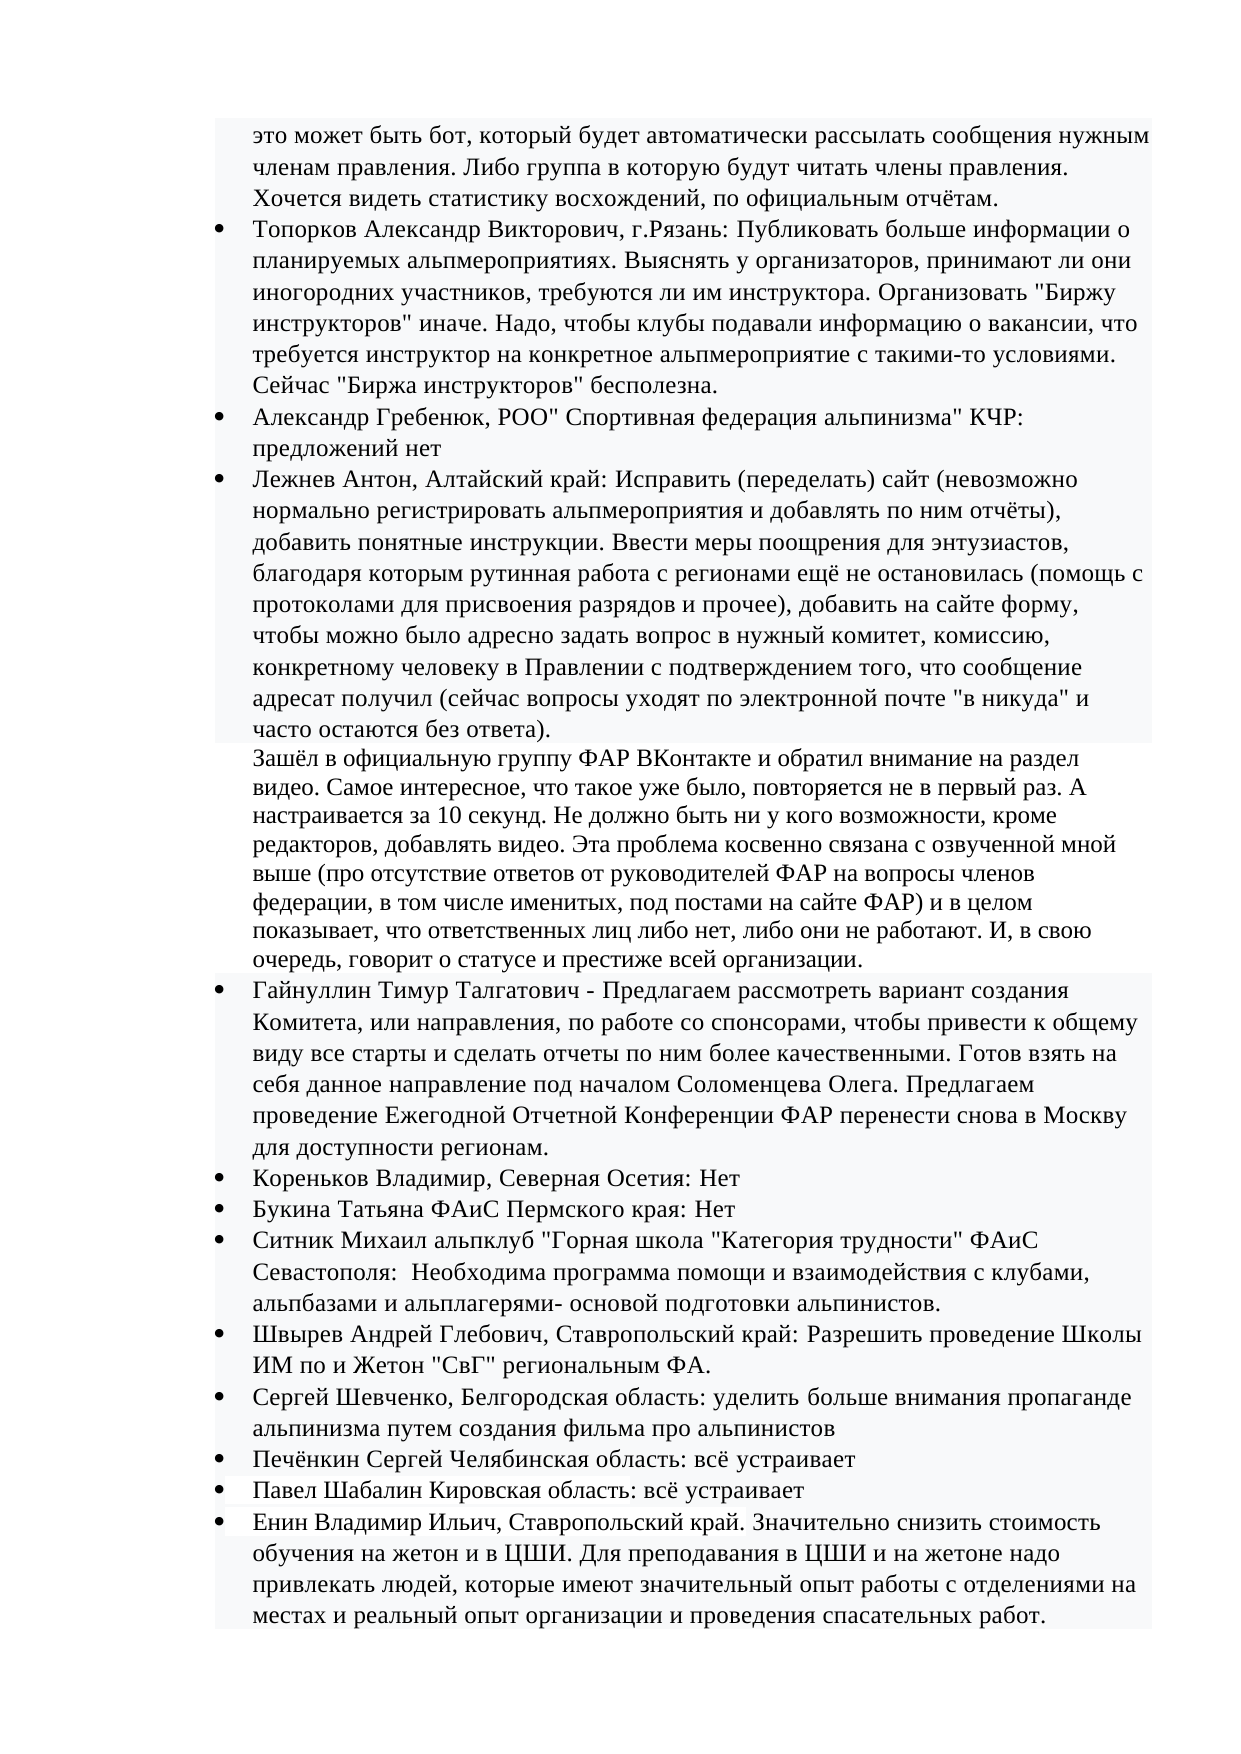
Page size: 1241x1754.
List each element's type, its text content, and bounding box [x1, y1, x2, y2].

list Зашёл в официальную группу ФАР ВКонтакте и обратил внимание на раздел видео. Самое интересное, что такое уже было, повторяется не в первый раз. А настраивается за 10 секунд. Не должно быть ни у кого возможности, кроме редакторов, добавлять видео. Эта проблема косвенно связана с озвученной мной выше (про отсутствие ответов от руководителей ФАР на вопросы членов федерации, в том числе именитых, под постами на сайте ФАР) и в целом показывает, что ответственных лиц либо нет, либо они не работают. И, в свою очередь, говорит о статусе и престиже всей организации. [252, 743, 1152, 973]
list Павел Шабалин Кировская область: всё устраивает [215, 1473, 1152, 1504]
list Букина Татьяна ФАиС Пермского края: Нет [215, 1192, 1152, 1223]
list Гайнуллин Тимур Талгатович - Предлагаем рассмотреть вариант создания Комитета, или направления, по работе со спонсорами, чтобы привести к общему виду все старты и сделать отчеты по ним более качественными. Готов взять на себя данное направление под началом Соломенцева Олега. Предлагаем проведение Ежегодной Отчетной Конференции ФАР перенести снова в Москву для доступности регионам. [215, 973, 1152, 1161]
list Топорков Александр Викторович, г.Рязань: Публиковать больше информации о планируемых альпмероприятиях. Выяснять у организаторов, принимают ли они иногородних участников, требуются ли им инструктора. Организовать "Биржу инструкторов" иначе. Надо, чтобы клубы подавали информацию о вакансии, что требуется инструктор на конкретное альпмероприятие с такими-то условиями. Сейчас "Биржа инструкторов" бесполезна. [215, 212, 1152, 399]
list Лежнев Антон, Алтайский край: Исправить (переделать) сайт (невозможно нормально регистрировать альпмероприятия и добавлять по ним отчёты), добавить понятные инструкции. Ввести меры поощрения для энтузиастов, благодаря которым рутинная работа с регионами ещё не остановилась (помощь с протоколами для присвоения разрядов и прочее), добавить на сайте форму, чтобы можно было адресно задать вопрос в нужный комитет, комиссию, конкретному человеку в Правлении с подтверждением того, что сообщение адресат получил (сейчас вопросы уходят по электронной почте "в никуда" и часто остаются без ответа). [215, 462, 1152, 743]
list Печёнкин Сергей Челябинская область: всё устраивает [215, 1442, 1152, 1473]
list Кореньков Владимир, Северная Осетия: Нет [215, 1161, 1152, 1192]
list Ситник Михаил альпклуб "Горная школа "Категория трудности" ФАиС Севастополя: Необходима программа помощи и взаимодействия с клубами, альпбазами и альплагерями- основой подготовки альпинистов. [215, 1223, 1152, 1317]
list Сергей Шевченко, Белгородская область: уделить больше внимания пропаганде альпинизма путем создания фильма про альпинистов [215, 1379, 1152, 1442]
list Александр Гребенюк, РОО" Спортивная федерация альпинизма" КЧР: предложений нет [215, 399, 1152, 462]
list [215, 118, 1152, 212]
list Енин Владимир Ильич, Ставропольский край. Значительно снизить стоимость обучения на жетон и в ЦШИ. Для преподавания в ЦШИ и на жетоне надо привлекать людей, которые имеют значительный опыт работы с отделениями на местах и реальный опыт организации и проведения спасательных работ. [215, 1504, 1152, 1629]
list Швырев Андрей Глебович, Ставропольский край: Разрешить проведение Школы ИМ по и Жетон "СвГ" региональным ФА. [215, 1317, 1152, 1379]
